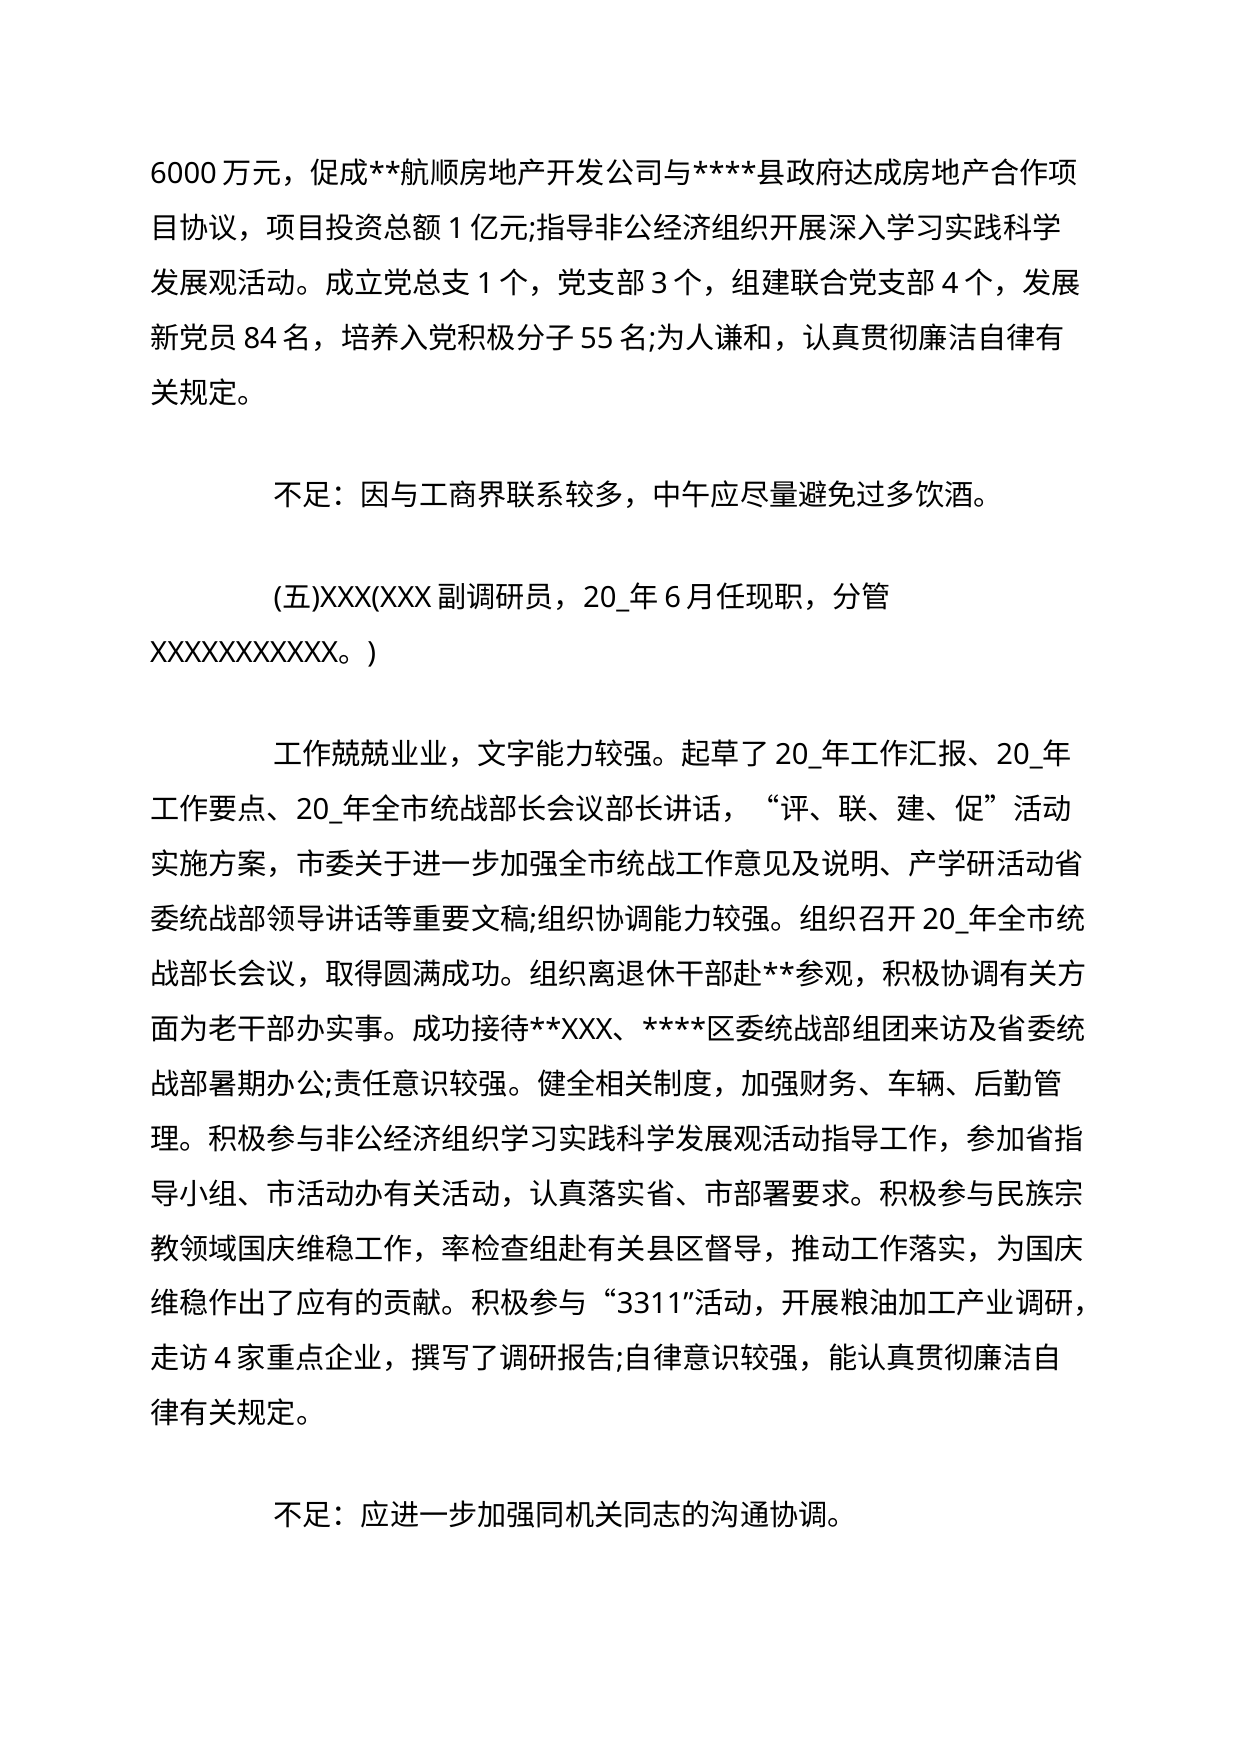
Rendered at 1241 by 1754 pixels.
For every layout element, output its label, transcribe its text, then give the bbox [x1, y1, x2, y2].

text 不足：应进一步加强同机关同志的沟通协调。 [150, 1492, 1090, 1534]
text (五)XXX(XXX副调研员，20_年6月任现职，分管XXXXXXXXXXX。) [150, 573, 1090, 671]
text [150, 150, 1090, 412]
text 不足：因与工商界联系较多，中午应尽量避免过多饮酒。 [150, 472, 1090, 514]
text 工作兢兢业业，文字能力较强。起草了20_年工作汇报、20_年工作要点、20_年全市统战部长会议部长讲话，“评、联、建、促”活动实施方案，市委关于进一步加强全市统战工作意见及说明、产学研活动省委统战部领导讲话等重要文稿;组织协调能力较强。组织召开20_年全市统战部长会议，取得圆满成功。组织离退休干部赴**参观，积极协调有关方面为老干部办实事。成功接待**XXX、****区委统战部组团来访及省委统战部暑期办公;责任意识较强。健全相关制度，加强财务、车辆、后勤管理。积极参与非公经济组织学习实践科学发展观活动指导工作，参加省指导小组、市活动办有关活动，认真落实省、市部署要求。积极参与民族宗教领域国庆维稳工作，率检查组赴有关县区督导，推动工作落实，为国庆维稳作出了应有的贡献。积极参与“3311”活动，开展粮油加工产业调研，走访4家重点企业，撰写了调研报告;自律意识较强，能认真贯彻廉洁自律有关规定。 [150, 731, 1090, 1432]
